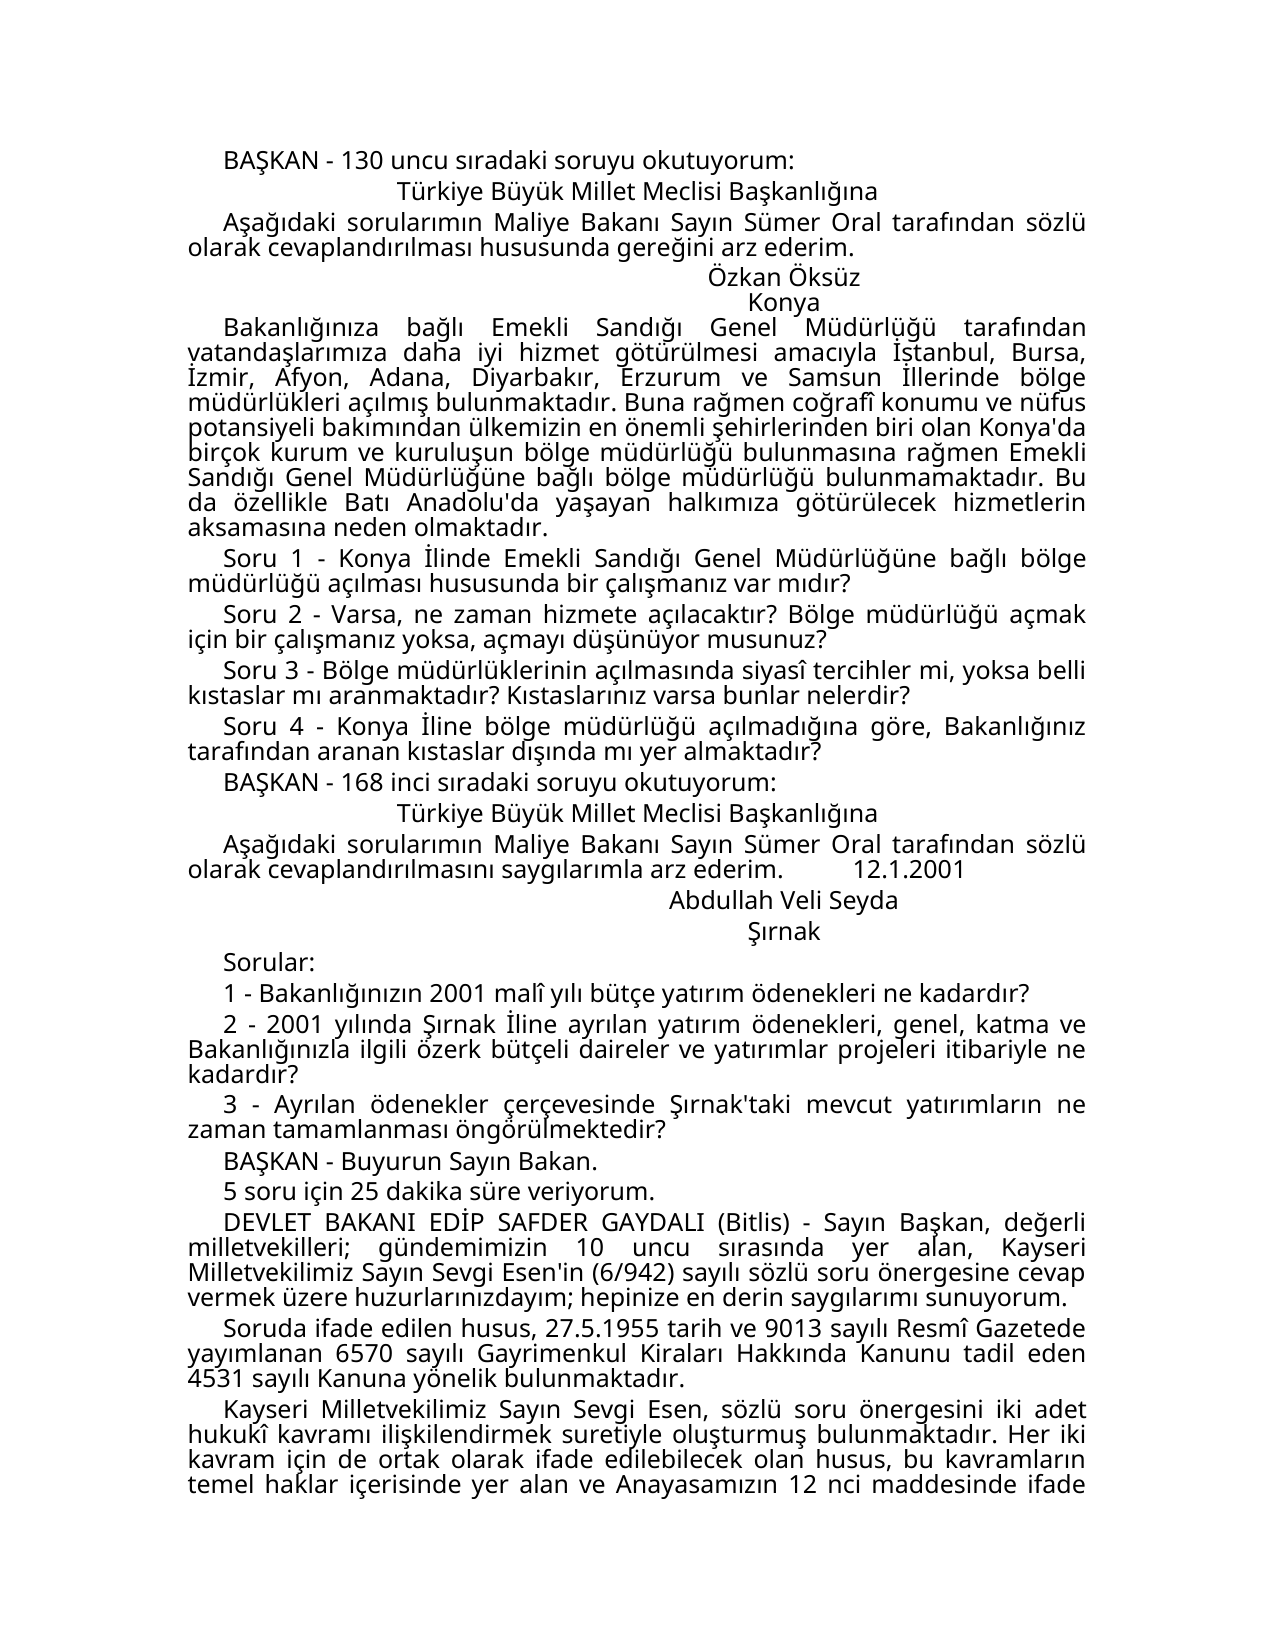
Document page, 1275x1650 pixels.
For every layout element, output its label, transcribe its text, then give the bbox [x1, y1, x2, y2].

text Soru 4 - Konya İline bölge müdürlüğü açılmadığına göre, Bakanlığınız tarafından aranan kıstaslar dışında mı yer almaktadır? [187, 716, 1087, 766]
text Şırnak [187, 920, 1087, 945]
text Aşağıdaki sorularımın Maliye Bakanı Sayın Sümer Oral tarafından sözlü olarak cevaplandırılması hususunda gereğini arz ederim. [187, 211, 1087, 261]
text Sorular: [187, 951, 1087, 976]
text Soru 2 - Varsa, ne zaman hizmete açılacaktır? Bölge müdürlüğü açmak için bir çalışmanız yoksa, açmayı düşünüyor musunuz? [187, 604, 1087, 654]
text DEVLET BAKANI EDİP SAFDER GAYDALI (Bitlis) - Sayın Başkan, değerli milletvekilleri; gündemimizin 10 uncu sırasında yer alan, Kayseri Milletvekilimiz Sayın Sevgi Esen'in (6/942) sayılı sözlü soru önergesine cevap vermek üzere huzurlarınızdayım; hepinize en derin saygılarımı sunuyorum. [187, 1212, 1087, 1312]
text 5 soru için 25 dakika süre veriyorum. [187, 1181, 1087, 1206]
text 2 - 2001 yılında Şırnak İline ayrılan yatırım ödenekleri, genel, katma ve Bakanlığınızla ilgili özerk bütçeli daireler ve yatırımlar projeleri itibariyle ne kadardır? [187, 1013, 1087, 1088]
text 3 - Ayrılan ödenekler çerçevesinde Şırnak'taki mevcut yatırımların ne zaman tamamlanması öngörülmektedir? [187, 1094, 1087, 1144]
text Soruda ifade edilen husus, 27.5.1955 tarih ve 9013 sayılı Resmî Gazetede yayımlanan 6570 sayılı Gayrimenkul Kiraları Hakkında Kanunu tadil eden 4531 sayılı Kanuna yönelik bulunmaktadır. [187, 1318, 1087, 1393]
text Bakanlığınıza bağlı Emekli Sandığı Genel Müdürlüğü tarafından vatandaşlarımıza daha iyi hizmet götürülmesi amacıyla İstanbul, Bursa, İzmir, Afyon, Adana, Diyarbakır, Erzurum ve Samsun İllerinde bölge müdürlükleri açılmış bulunmaktadır. Buna rağmen coğrafî konumu ve nüfus potansiyeli bakımından ülkemizin en önemli şehirlerinden biri olan Konya'da birçok kurum ve kuruluşun bölge müdürlüğü bulunmasına rağmen Emekli Sandığı Genel Müdürlüğüne bağlı bölge müdürlüğü bulunmamaktadır. Bu da özellikle Batı Anadolu'da yaşayan halkımıza götürülecek hizmetlerin aksamasına neden olmaktadır. [187, 317, 1087, 542]
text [187, 1399, 1087, 1499]
text Özkan Öksüz [187, 267, 1087, 292]
text 1 - Bakanlığınızın 2001 malî yılı bütçe yatırım ödenekleri ne kadardır? [187, 982, 1087, 1007]
text Türkiye Büyük Millet Meclisi Başkanlığına [187, 802, 1087, 827]
text Soru 1 - Konya İlinde Emekli Sandığı Genel Müdürlüğüne bağlı bölge müdürlüğü açılması hususunda bir çalışmanız var mıdır? [187, 548, 1087, 598]
text Türkiye Büyük Millet Meclisi Başkanlığına [187, 181, 1087, 206]
text BAŞKAN - 168 inci sıradaki soruyu okutuyorum: [187, 771, 1087, 796]
text BAŞKAN - Buyurun Sayın Bakan. [187, 1150, 1087, 1175]
text Abdullah Veli Seyda [187, 889, 1087, 914]
text Aşağıdaki sorularımın Maliye Bakanı Sayın Sümer Oral tarafından sözlü olarak cevaplandırılmasını saygılarımla arz ederim. 12.1.2001 [187, 833, 1087, 883]
text BAŞKAN - 130 uncu sıradaki soruyu okutuyorum: [187, 150, 1087, 175]
text Soru 3 - Bölge müdürlüklerinin açılmasında siyasî tercihler mi, yoksa belli kıstaslar mı aranmaktadır? Kıstaslarınız varsa bunlar nelerdir? [187, 659, 1087, 709]
text Konya [187, 292, 1087, 317]
